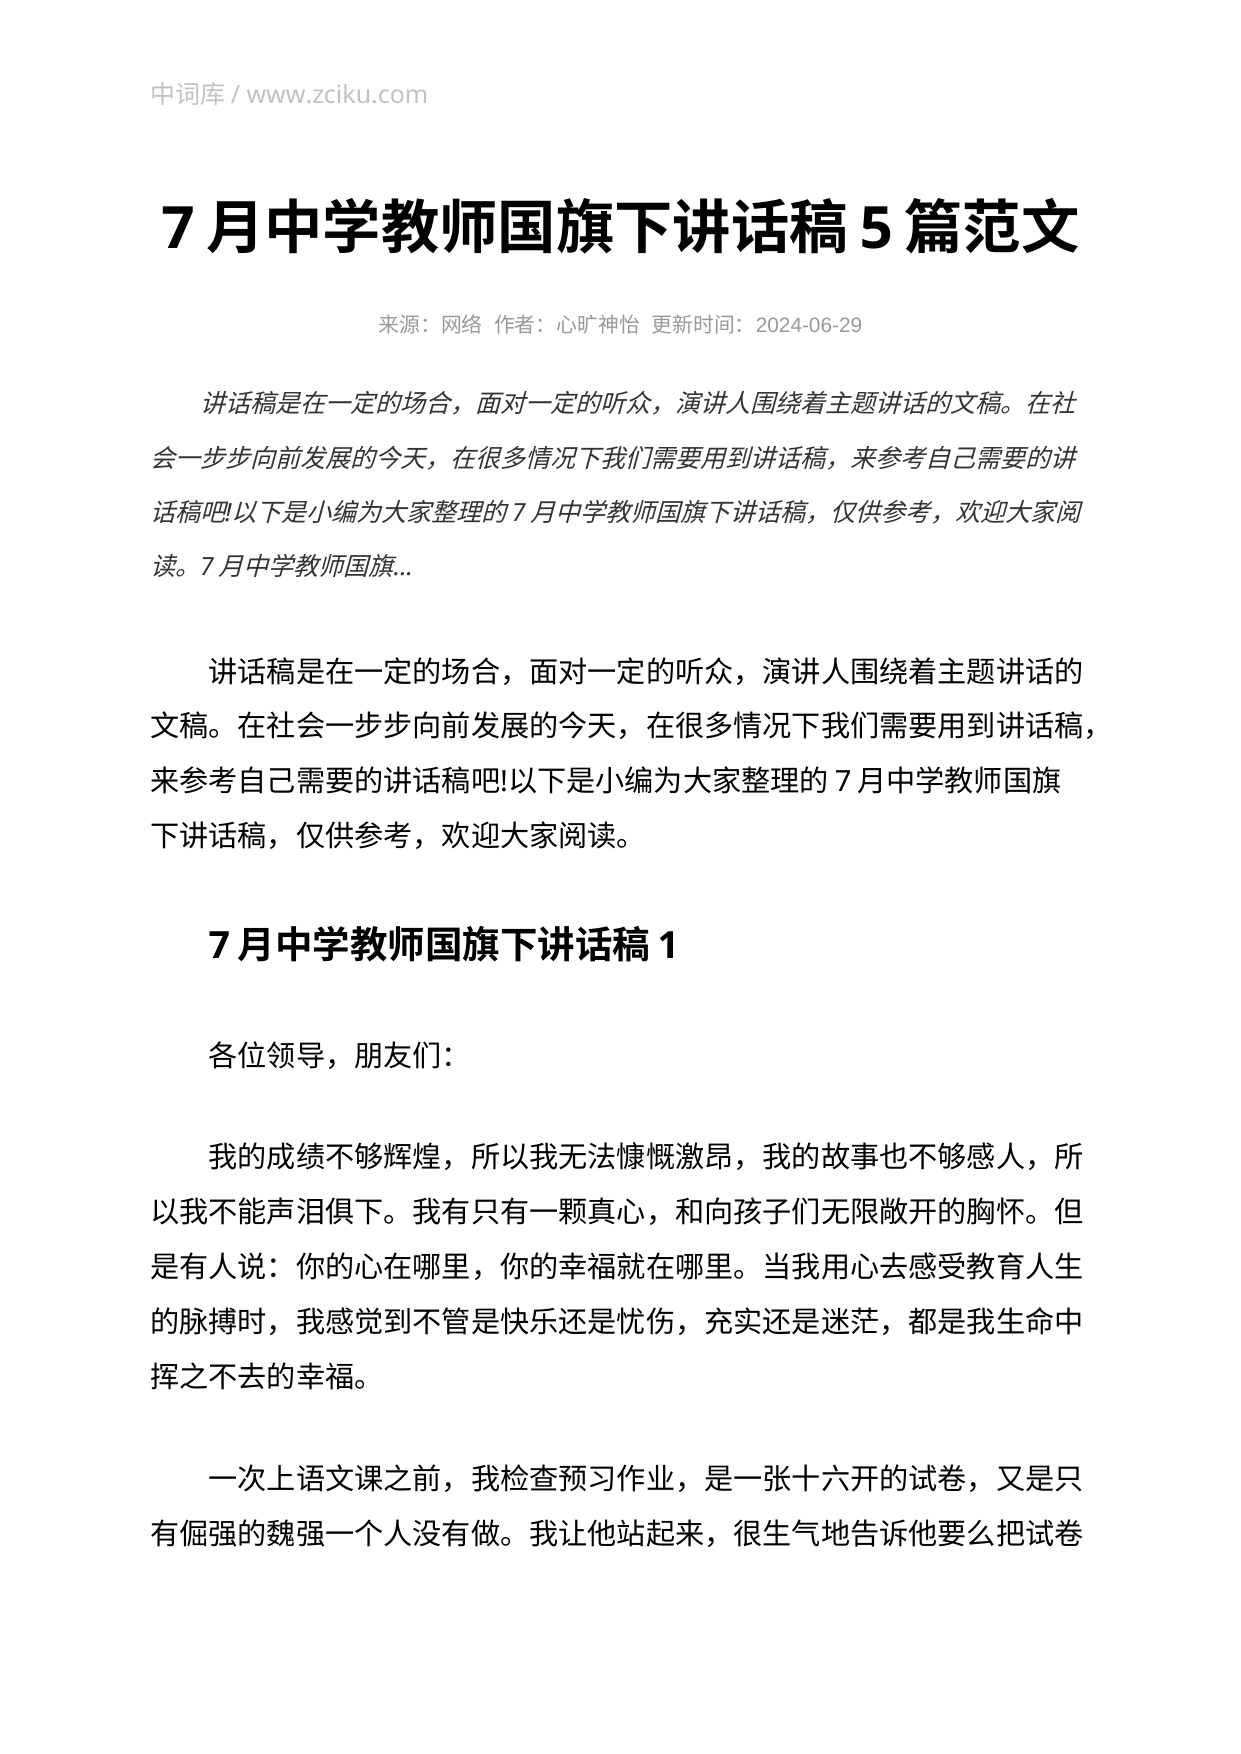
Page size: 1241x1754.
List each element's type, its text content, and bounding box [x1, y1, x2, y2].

subtitle 7月中学教师国旗下讲话稿5篇范文 [150, 181, 1090, 266]
text 我的成绩不够辉煌，所以我无法慷慨激昂，我的故事也不够感人，所以我不能声泪俱下。我有只有一颗真心，和向孩子们无限敞开的胸怀。但是有人说：你的心在哪里，你的幸福就在哪里。当我用心去感受教育人生的脉搏时，我感觉到不管是快乐还是忧伤，充实还是迷茫，都是我生命中挥之不去的幸福。 [150, 1134, 1090, 1396]
text 讲话稿是在一定的场合，面对一定的听众，演讲人围绕着主题讲话的文稿。在社会一步步向前发展的今天，在很多情况下我们需要用到讲话稿，来参考自己需要的讲话稿吧!以下是小编为大家整理的7月中学教师国旗下讲话稿，仅供参考，欢迎大家阅读。7月中学教师国旗... [150, 384, 1090, 583]
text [150, 1455, 1090, 1553]
text 各位领导，朋友们： [150, 1032, 1090, 1074]
text 讲话稿是在一定的场合，面对一定的听众，演讲人围绕着主题讲话的文稿。在社会一步步向前发展的今天，在很多情况下我们需要用到讲话稿，来参考自己需要的讲话稿吧!以下是小编为大家整理的7月中学教师国旗下讲话稿，仅供参考，欢迎大家阅读。 [150, 648, 1090, 855]
text 7月中学教师国旗下讲话稿1 [150, 915, 1090, 969]
text 来源：网络 作者：心旷神怡 更新时间：2024-06-29 [150, 313, 1090, 337]
